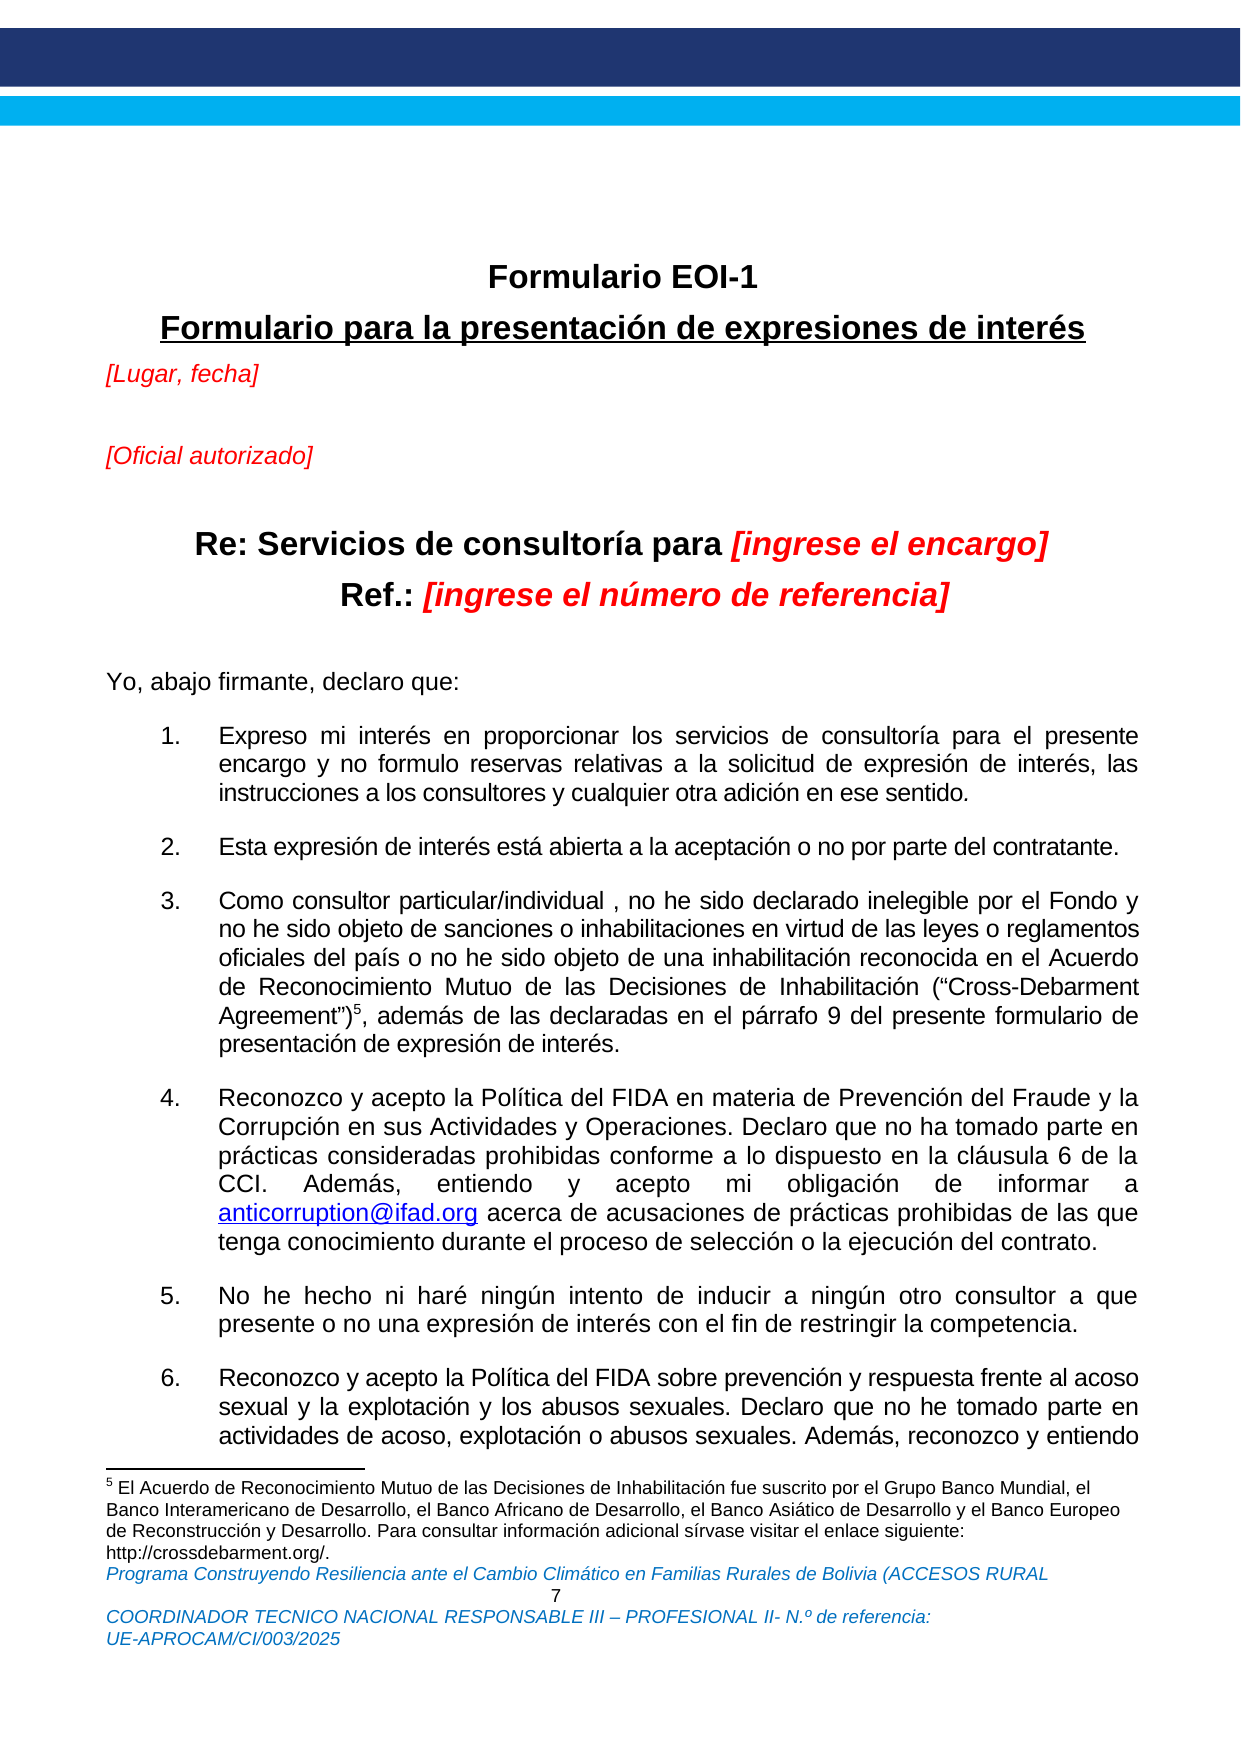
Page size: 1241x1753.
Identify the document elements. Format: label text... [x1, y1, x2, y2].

list No he hecho ni haré ningún intento de inducir a ningún otro consultor a que presente o no una expresión de interés con el fin de restringir la competencia. [181, 1281, 1140, 1338]
text [Lugar, fecha] [106, 359, 1140, 388]
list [181, 1363, 1140, 1449]
text Formulario EOI-1 [106, 257, 1140, 295]
text Formulario para la presentación de expresiones de interés [106, 308, 1140, 346]
list Reconozco y acepto la Política del FIDA en materia de Prevención del Fraude y la Corrupción en sus Actividades y Operaciones. Declaro que no ha tomado parte en prácticas consideradas prohibidas conforme a lo dispuesto en la cláusula 6 de la CCI. Además, entiendo y acepto mi obligación de informar a anticorruption@ifad.org acerca de acusaciones de prácticas prohibidas de las que tenga conocimiento durante el proceso de selección o la ejecución del contrato. [181, 1083, 1140, 1256]
list Como consultor particular/individual , no he sido declarado inelegible por el Fondo y no he sido objeto de sanciones o inhabilitaciones en virtud de las leyes o reglamentos oficiales del país o no he sido objeto de una inhabilitación reconocida en el Acuerdo de Reconocimiento Mutuo de las Decisiones de Inhabilitación (“Cross-Debarment Agreement”), además de las declaradas en el párrafo 9 del presente formulario de presentación de expresión de interés. [181, 886, 1140, 1058]
text Ref.: [ingrese el número de referencia] [106, 575, 1140, 613]
text Re: Servicios de consultoría para [ingrese el encargo] [106, 524, 1140, 562]
list Expreso mi interés en proporcionar los servicios de consultoría para el presente encargo y no formulo reservas relativas a la solicitud de expresión de interés, las instrucciones a los consultores y cualquier otra adición en ese sentido. [181, 721, 1140, 807]
list Esta expresión de interés está abierta a la aceptación o no por parte del contratante. [181, 832, 1140, 861]
subtitle Yo, abajo firmante, declaro que: [106, 667, 1140, 696]
text [Oficial autorizado] [106, 441, 1140, 470]
